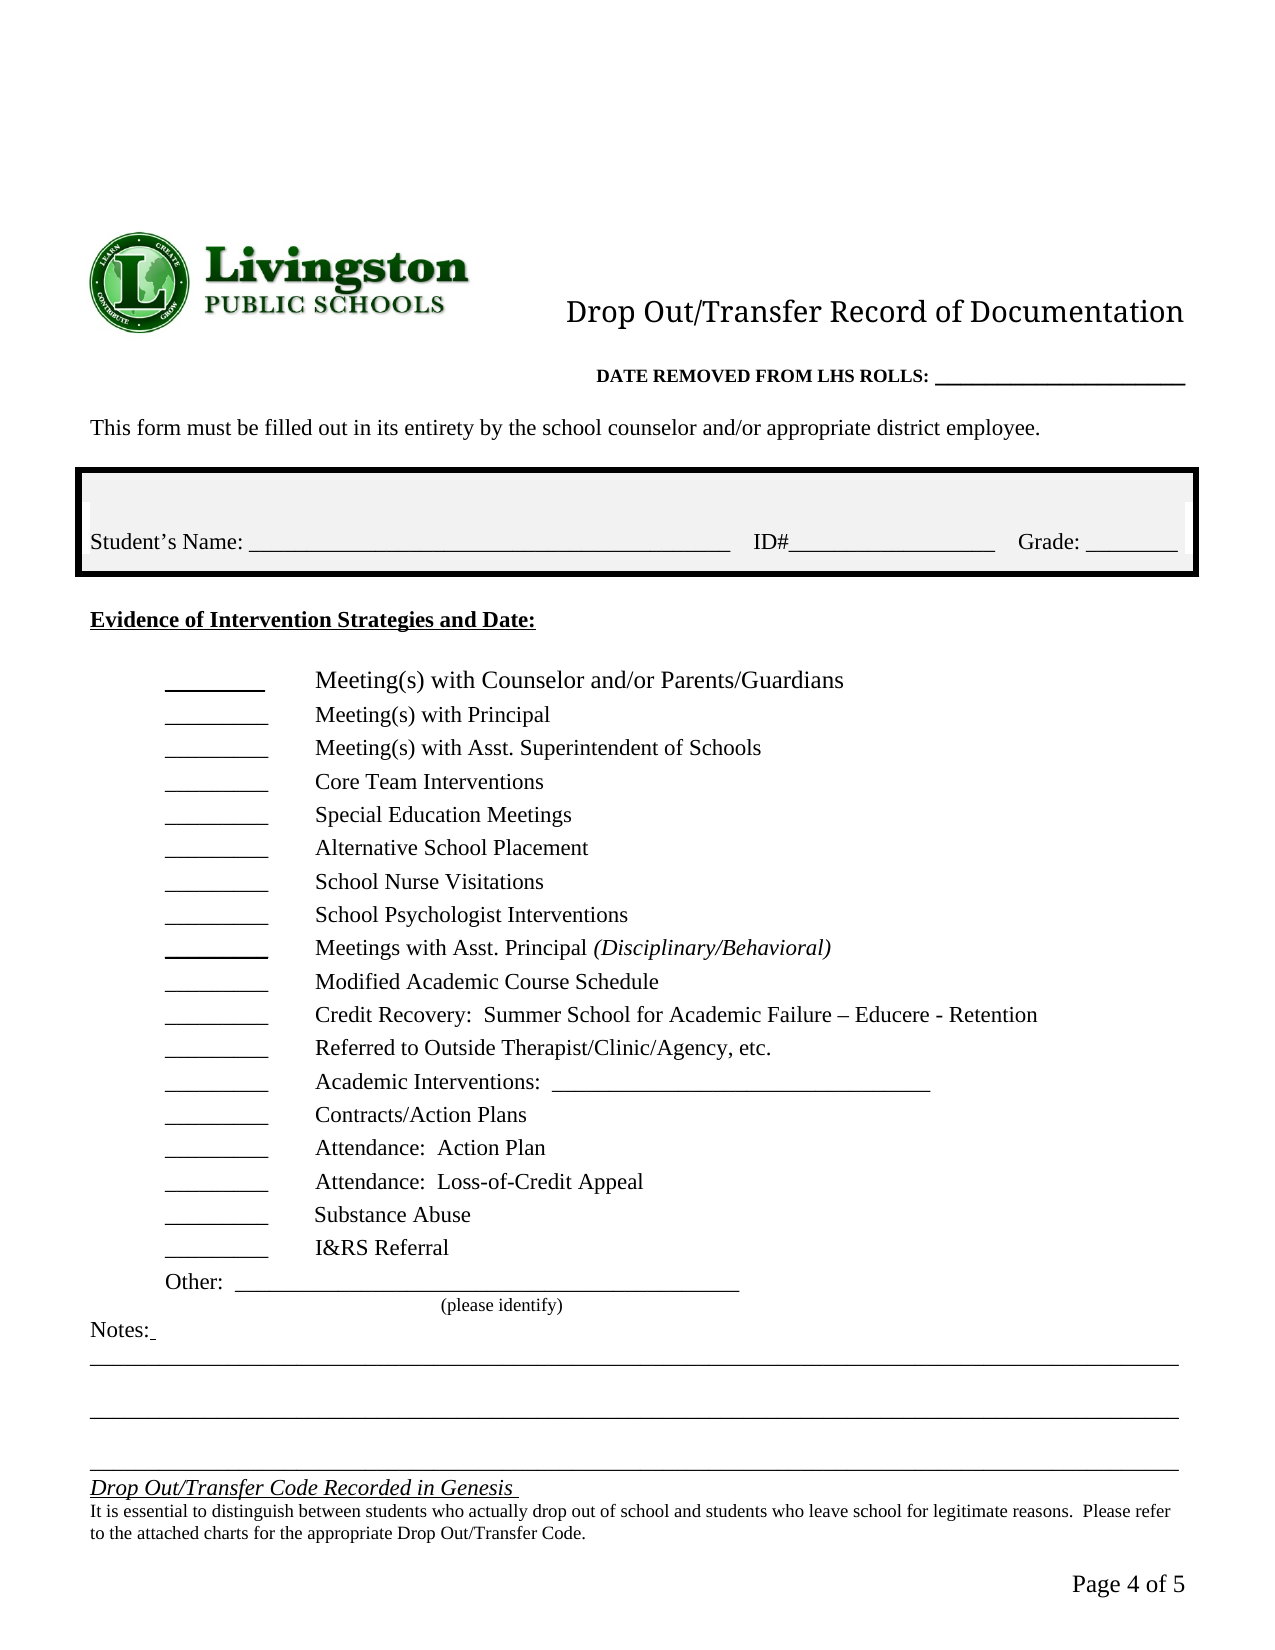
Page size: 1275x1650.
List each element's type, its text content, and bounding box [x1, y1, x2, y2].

text _________ Substance Abuse [90, 1194, 1185, 1227]
text _________ Referred to Outside Therapist/Clinic/Agency, etc. [90, 1027, 1185, 1061]
text Student’s Name: __________________________________________ ID#__________________ Grade: ________ [90, 528, 1185, 546]
text Other: ____________________________________________ [90, 1261, 1185, 1294]
text _________ Meeting(s) with Principal [90, 694, 1185, 727]
text _________ Academic Interventions: _________________________________ [90, 1061, 1185, 1094]
text (please identify) [90, 1294, 1185, 1316]
text _________ Alternative School Placement [90, 827, 1185, 861]
text _________ Special Education Meetings [90, 794, 1185, 827]
text _________ School Psychologist Interventions [90, 894, 1185, 927]
text _________ Attendance: Loss-of-Credit Appeal [90, 1161, 1185, 1194]
text _________ Credit Recovery: Summer School for Academic Failure – Educere - Retention [90, 994, 1185, 1027]
text _________ I&RS Referral [90, 1227, 1185, 1261]
text _______________________________________________________________________________________________ [90, 1395, 1185, 1421]
text _________ School Nurse Visitations [90, 861, 1185, 894]
text _________ Contracts/Action Plans [90, 1094, 1185, 1127]
picture [74, 220, 501, 343]
text This form must be filled out in its entirety by the school counselor and/or appropriate district employee. [90, 414, 1185, 441]
text _________ Core Team Interventions [90, 761, 1185, 794]
text _________ Meeting(s) with Asst. Superintendent of Schools [90, 727, 1185, 761]
text Drop Out/Transfer Record of Documentation [90, 291, 1185, 331]
text _________ Modified Academic Course Schedule [90, 961, 1185, 994]
text DATE REMOVED FROM LHS ROLLS: ____________________ [90, 359, 1185, 388]
text _________ Attendance: Action Plan [90, 1127, 1185, 1161]
text It is essential to distinguish between students who actually drop out of school and students who leave school for legitimate reasons. Please refer to the attached charts for the appropriate Drop Out/Transfer Code. [90, 1500, 1185, 1543]
text _______________________________________________________________________________________________ [90, 1447, 1185, 1474]
text _________ Meetings with Asst. Principal (Disciplinary/Behavioral) [90, 927, 1185, 961]
text Notes: _______________________________________________________________________________________________ [90, 1316, 1185, 1368]
text ________ Meeting(s) with Counselor and/or Parents/Guardians [90, 661, 1185, 694]
text Evidence of Intervention Strategies and Date: [90, 606, 1185, 661]
text Drop Out/Transfer Code Recorded in Genesis [90, 1474, 1185, 1500]
